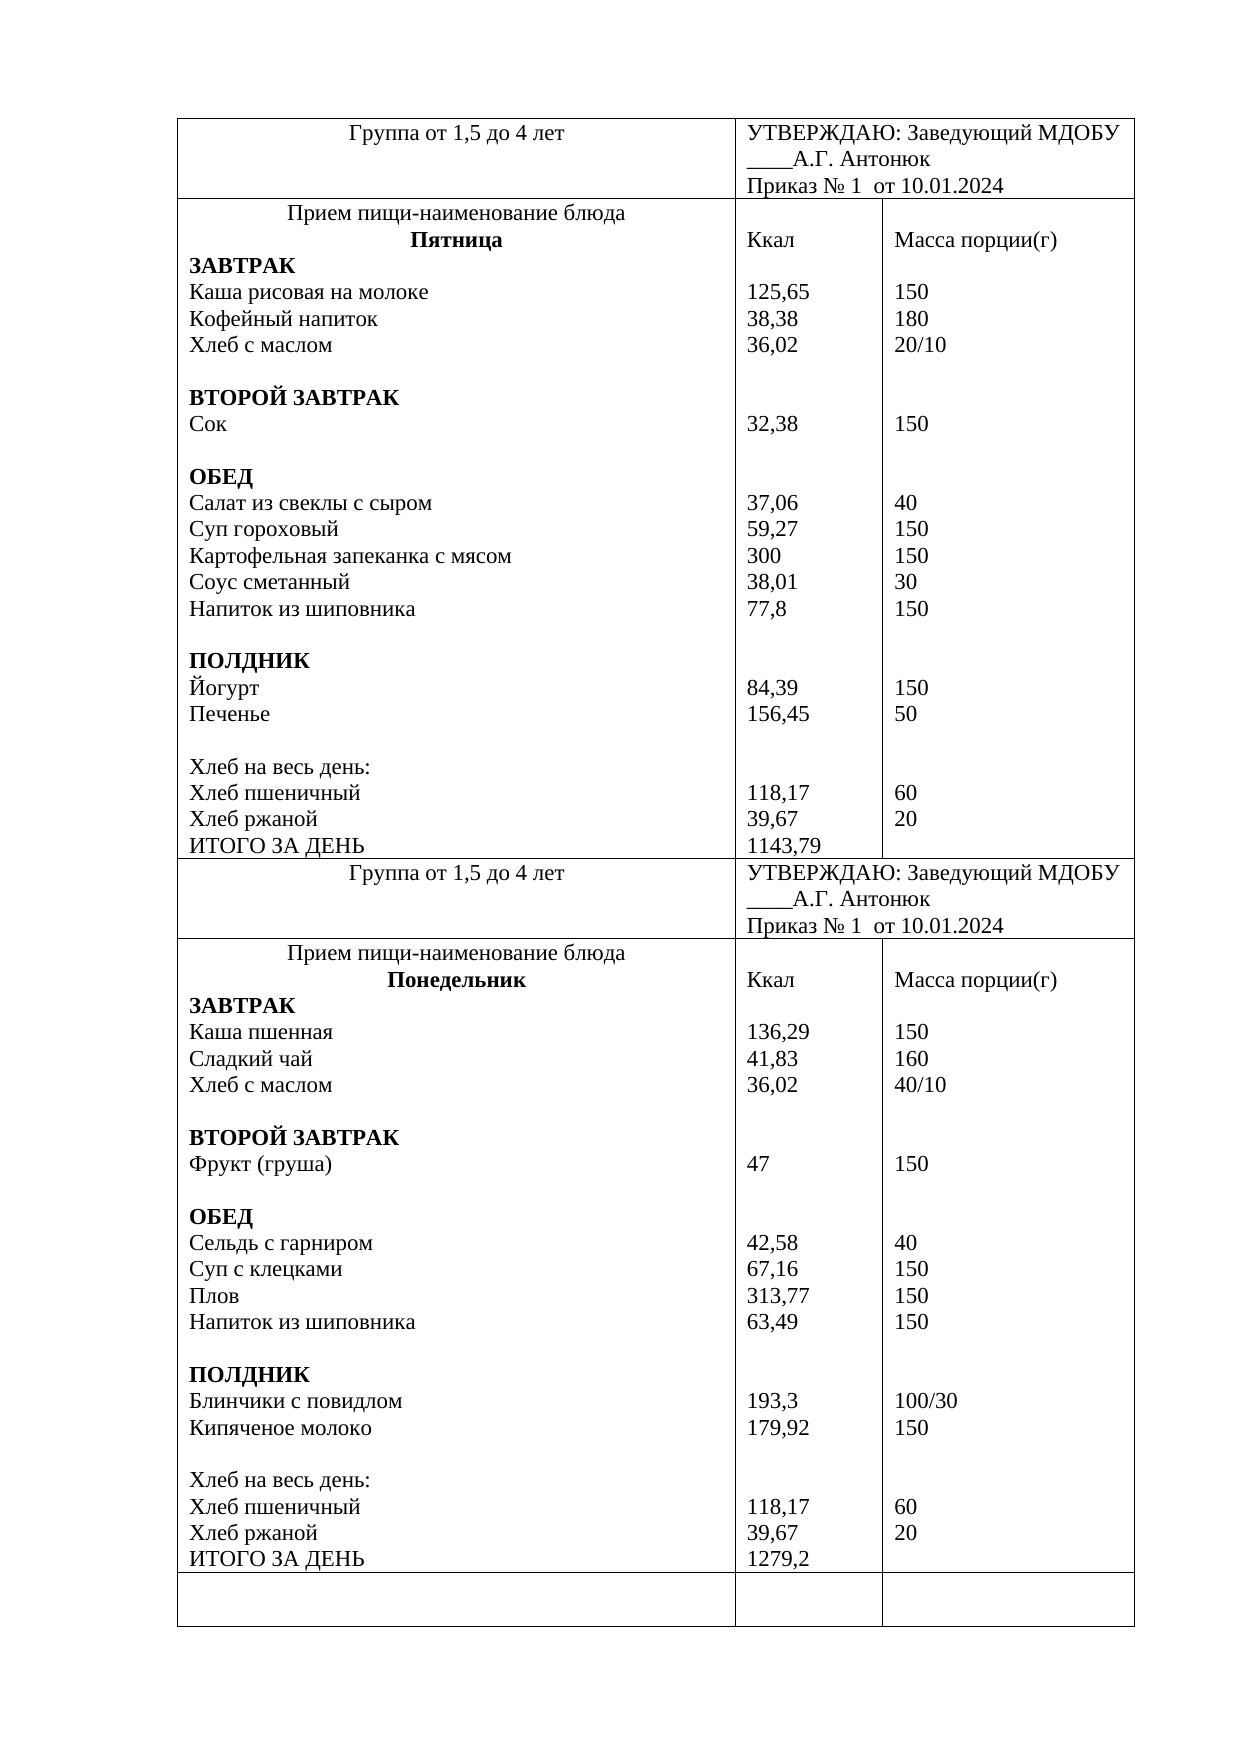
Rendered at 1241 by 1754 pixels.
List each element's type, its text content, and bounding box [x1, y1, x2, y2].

table_cell Прием пищи-наименование блюда Пятница ЗАВТРАК Каша рисовая на молоке Кофейный напиток Хлеб с маслом ВТОРОЙ ЗАВТРАК Сок ОБЕД Салат из свеклы с сыром Суп гороховый Картофельная запеканка с мясом Соус сметанный Напиток из шиповника ПОЛДНИК Йогурт Печенье Хлеб на весь день: Хлеб пшеничный Хлеб ржаной ИТОГО ЗА ДЕНЬ [178, 199, 735, 858]
table_cell УТВЕРЖДАЮ: Заведующий МДОБУ ____А.Г. Антонюк Приказ № 1 от 10.01.2024 [736, 859, 1134, 938]
table_cell [178, 1573, 735, 1626]
table_cell [883, 1573, 1134, 1626]
table_cell Группа от 1,5 до 4 лет [178, 119, 735, 198]
table_cell УТВЕРЖДАЮ: Заведующий МДОБУ ____А.Г. Антонюк Приказ № 1 от 10.01.2024 [736, 119, 1134, 198]
table_cell Прием пищи-наименование блюда Понедельник ЗАВТРАК Каша пшенная Сладкий чай Хлеб с маслом ВТОРОЙ ЗАВТРАК Фрукт (груша) ОБЕД Сельдь с гарниром Суп с клецками Плов Напиток из шиповника ПОЛДНИК Блинчики с повидлом Кипяченое молоко Хлеб на весь день: Хлеб пшеничный Хлеб ржаной ИТОГО ЗА ДЕНЬ [178, 939, 735, 1572]
table_cell Ккал 136,29 41,83 36,02 47 42,58 67,16 313,77 63,49 193,3 179,92 118,17 39,67 1279,2 [736, 939, 882, 1572]
table_cell Группа от 1,5 до 4 лет [178, 859, 735, 938]
table_cell [736, 1573, 882, 1626]
table_cell Масса порции(г) 150 160 40/10 150 40 150 150 150 100/30 150 60 20 [883, 939, 1134, 1572]
table_cell Ккал 125,65 38,38 36,02 32,38 37,06 59,27 300 38,01 77,8 84,39 156,45 118,17 39,67 1143,79 [736, 199, 882, 858]
table_cell Масса порции(г) 150 180 20/10 150 40 150 150 30 150 150 50 60 20 [883, 199, 1134, 858]
